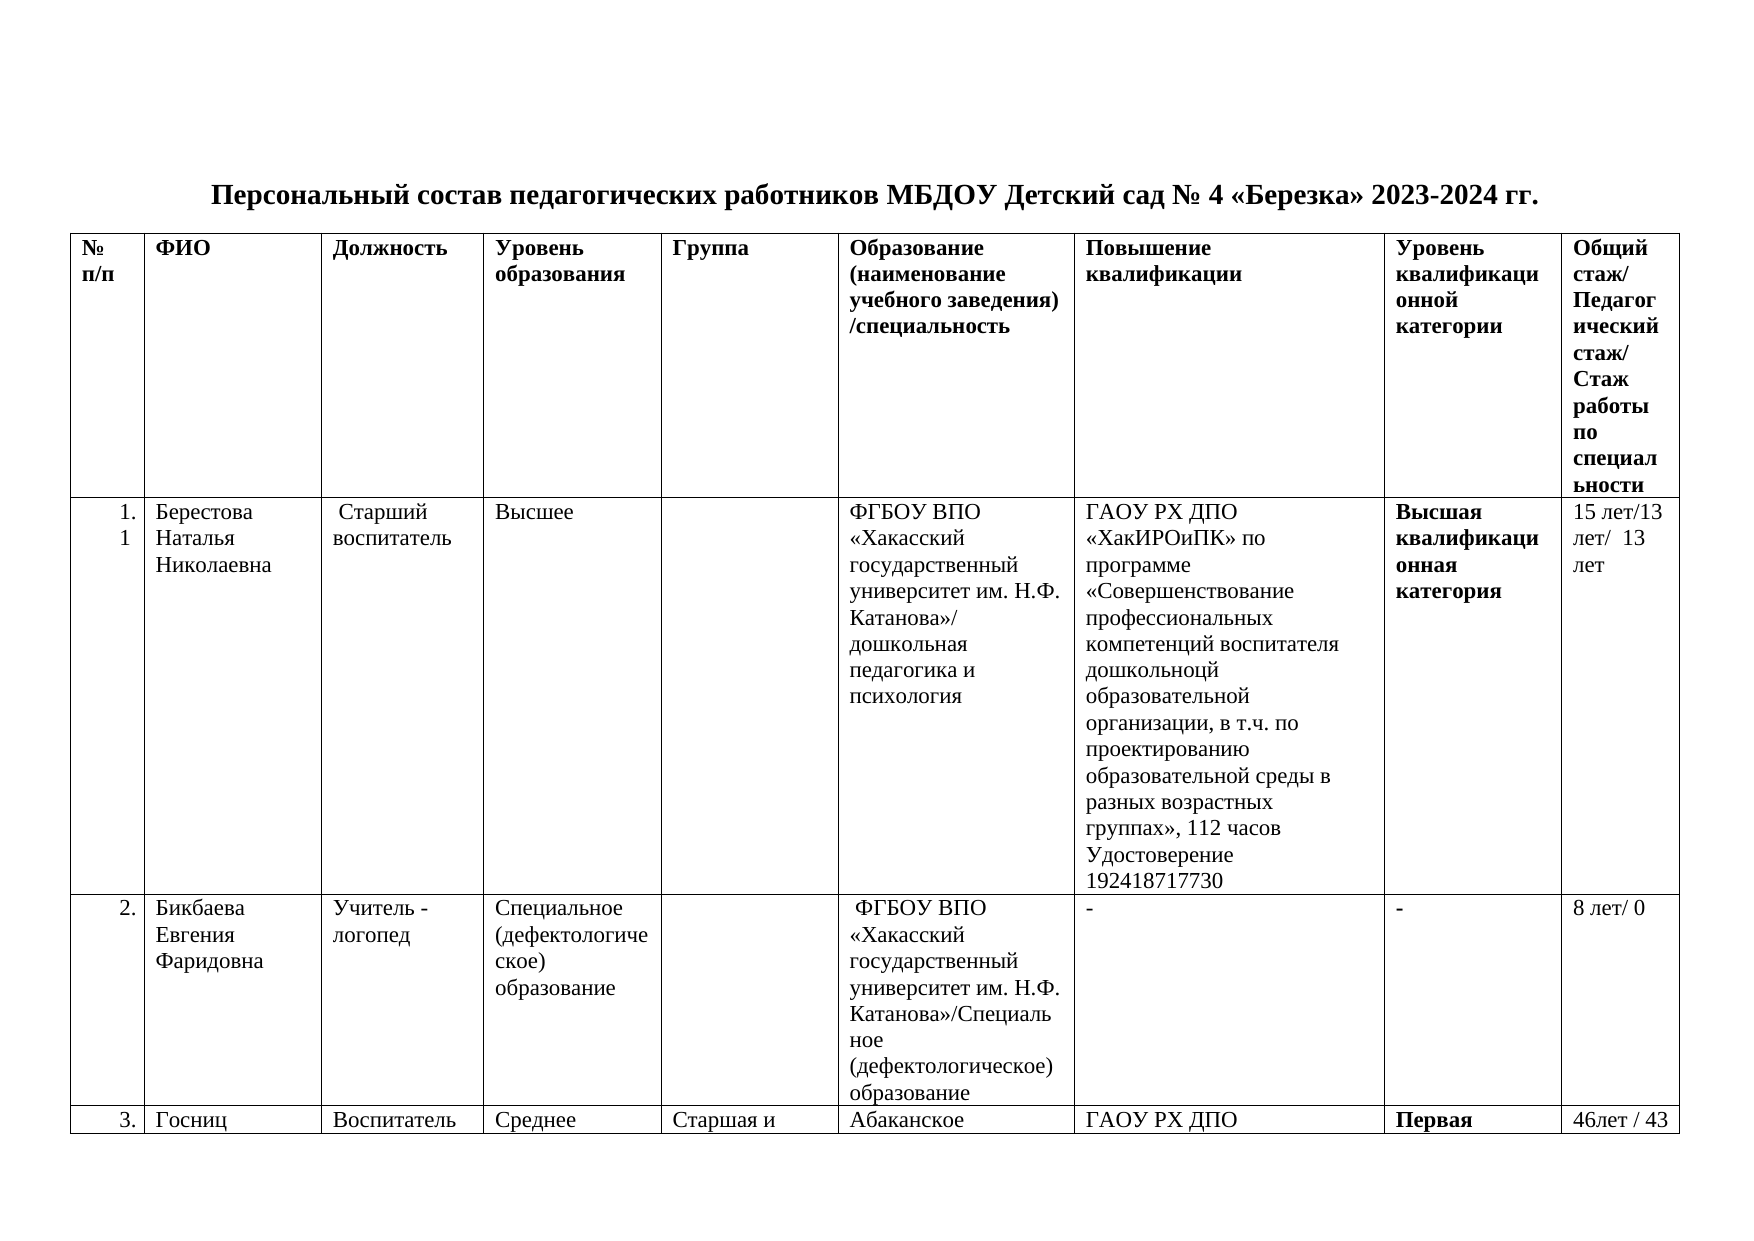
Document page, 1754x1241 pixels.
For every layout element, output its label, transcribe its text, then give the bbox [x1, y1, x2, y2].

table_cell 8 лет/ 0 [1562, 895, 1679, 1105]
table_cell Бикбаева Евгения Фаридовна [145, 895, 321, 1105]
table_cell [1562, 1106, 1679, 1133]
table_cell 11. [71, 498, 144, 893]
table_cell Специальное (дефектологическое) образование [484, 895, 661, 1105]
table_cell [484, 1106, 661, 1133]
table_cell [839, 1106, 1074, 1133]
table_cell Воспитатель [322, 1106, 483, 1133]
table_cell - [1075, 895, 1384, 1105]
table_cell ФГБОУ ВПО «Хакасский государственный университет им. Н.Ф. Катанова»/Специальное (дефектологическое) образование [839, 895, 1074, 1105]
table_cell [145, 1106, 321, 1133]
table_cell Повышение квалификации [1075, 234, 1384, 497]
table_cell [662, 1106, 838, 1133]
table_cell Должность [322, 234, 483, 497]
table_cell Высшее [484, 498, 661, 893]
table_cell - [1385, 895, 1561, 1105]
table_cell [71, 1106, 144, 1133]
table_cell ФГБОУ ВПО «Хакасский государственный университет им. Н.Ф. Катанова»/ дошкольная педагогика и психология [839, 498, 1074, 893]
table_cell ФИО [145, 234, 321, 497]
table_cell Берестова Наталья Николаевна [145, 498, 321, 893]
table_cell Уровень квалификационной категории [1385, 234, 1561, 497]
table_cell № п/п [71, 234, 144, 497]
table_cell Высшая квалификационная категория [1385, 498, 1561, 893]
table_cell Образование (наименование учебного заведения) /специальность [839, 234, 1074, 497]
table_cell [1385, 1106, 1561, 1133]
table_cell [1075, 1106, 1384, 1133]
table_cell 15 лет/13 лет/ 13 лет [1562, 498, 1679, 893]
table_cell Уровень образования [484, 234, 661, 497]
table_cell Группа [662, 234, 838, 497]
table_cell [71, 895, 144, 1105]
table_cell Общий стаж/ Педагогический стаж/ Стаж работы по специальности [1562, 234, 1679, 497]
table_cell Старший воспитатель [322, 498, 483, 893]
table_cell [662, 895, 838, 1105]
table_cell ГАОУ РХ ДПО «ХакИРОиПК» по программе «Совершенствование профессиональных компетенций воспитателя дошкольноцй образовательной организации, в т.ч. по проектированию образовательной среды в разных возрастных группах», 112 часов Удостоверение 192418717730 [1075, 498, 1384, 893]
table_cell [662, 498, 838, 893]
table_cell Учитель -логопед [322, 895, 483, 1105]
table_header Персональный состав педагогических работников МБДОУ Детский сад № 4 «Березка» 2023-2024 гг. [70, 177, 1680, 232]
